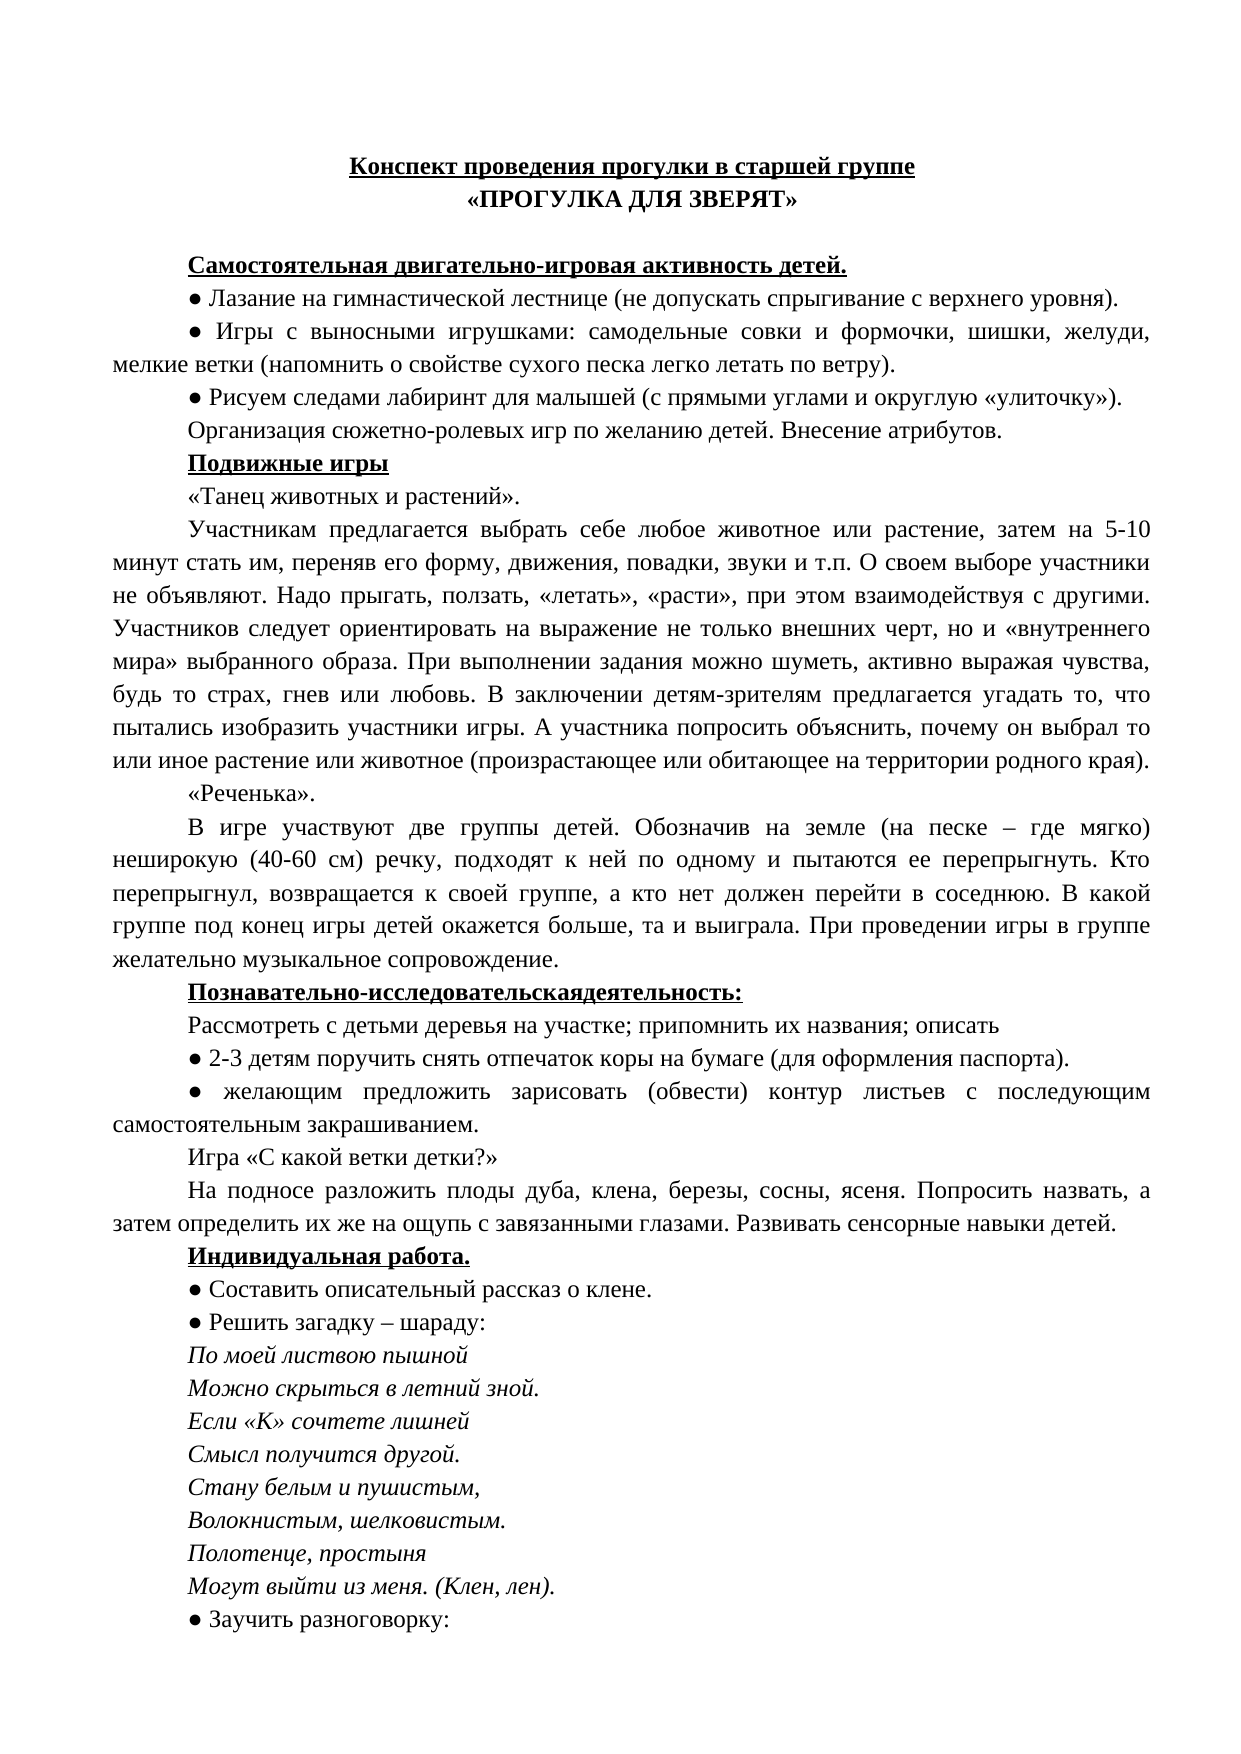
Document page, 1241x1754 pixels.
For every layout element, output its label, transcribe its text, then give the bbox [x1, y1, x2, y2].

text «ПРОГУЛКА ДЛЯ ЗВЕРЯТ» [112, 184, 1152, 213]
text Подвижные игры [112, 448, 1152, 477]
text ● Лазание на гимнастической лестнице (не допускать спрыгивание с верхнего уровня). [112, 283, 1152, 312]
text Полотенце, простыня [112, 1538, 1152, 1567]
text Если «К» сочтете лишней [112, 1406, 1152, 1435]
text «Танец животных и растений». [112, 481, 1152, 510]
text ● Заучить разноговорку: [112, 1604, 1152, 1633]
text Волокнистым, шелковистым. [112, 1505, 1152, 1534]
text Познавательно-исследовательскаядеятельность: [112, 977, 1152, 1005]
text Участникам предлагается выбрать себе любое животное или растение, затем на 5-10 минут стать им, переняв его форму, движения, повадки, звуки и т.п. О своем выборе участники не объявляют. Надо прыгать, ползать, «летать», «расти», при этом взаимодействуя с другими. Участников следует ориентировать на выражение не только внешних черт, но и «внутреннего мира» выбранного образа. При выполнении задания можно шуметь, активно выражая чувства, будь то страх, гнев или любовь. В заключении детям-зрителям предлагается угадать то, что пытались изобразить участники игры. А участника попросить объяснить, почему он выбрал то или иное растение или животное (произрастающее или обитающее на территории родного края). [112, 514, 1152, 774]
text Организация сюжетно-ролевых игр по желанию детей. Внесение атрибутов. [112, 415, 1152, 444]
text ● желающим предложить зарисовать (обвести) контур листьев с последующим самостоятельным закрашиванием. [112, 1076, 1152, 1137]
text Индивидуальная работа. [112, 1241, 1152, 1269]
text «Реченька». [112, 778, 1152, 807]
text ● Составить описательный рассказ о клене. [112, 1274, 1152, 1303]
text Можно скрыться в летний зной. [112, 1373, 1152, 1402]
text По моей листвою пышной [112, 1340, 1152, 1369]
text Конспект проведения прогулки в старшей группе [112, 151, 1152, 180]
text Рассмотреть с детьми деревья на участке; припомнить их названия; описать [112, 1010, 1152, 1038]
text Смысл получится другой. [112, 1439, 1152, 1468]
text Игра «С какой ветки детки?» [112, 1142, 1152, 1171]
text Самостоятельная двигательно-игровая активность детей. [112, 250, 1152, 279]
text ● Решить загадку – шараду: [112, 1307, 1152, 1336]
text В игре участвуют две группы детей. Обозначив на земле (на песке – где мягко) неширокую (40-60 см) речку, подходят к ней по одному и пытаются ее перепрыгнуть. Кто перепрыгнул, возвращается к своей группе, а кто нет должен перейти в соседнюю. В какой группе под конец игры детей окажется больше, та и выиграла. При проведении игры в группе желательно музыкальное сопровождение. [112, 812, 1152, 972]
text Стану белым и пушистым, [112, 1472, 1152, 1501]
text ● 2-3 детям поручить снять отпечаток коры на бумаге (для оформления паспорта). [112, 1043, 1152, 1071]
text Могут выйти из меня. (Клен, лен). [112, 1571, 1152, 1600]
text ● Рисуем следами лабиринт для малышей (с прямыми углами и округлую «улиточку»). [112, 382, 1152, 411]
text ● Игры с выносными игрушками: самодельные совки и формочки, шишки, желуди, мелкие ветки (напомнить о свойстве сухого песка легко летать по ветру). [112, 316, 1152, 378]
text На подносе разложить плоды дуба, клена, березы, сосны, ясеня. Попросить назвать, а затем определить их же на ощупь с завязанными глазами. Развивать сенсорные навыки детей. [112, 1175, 1152, 1237]
